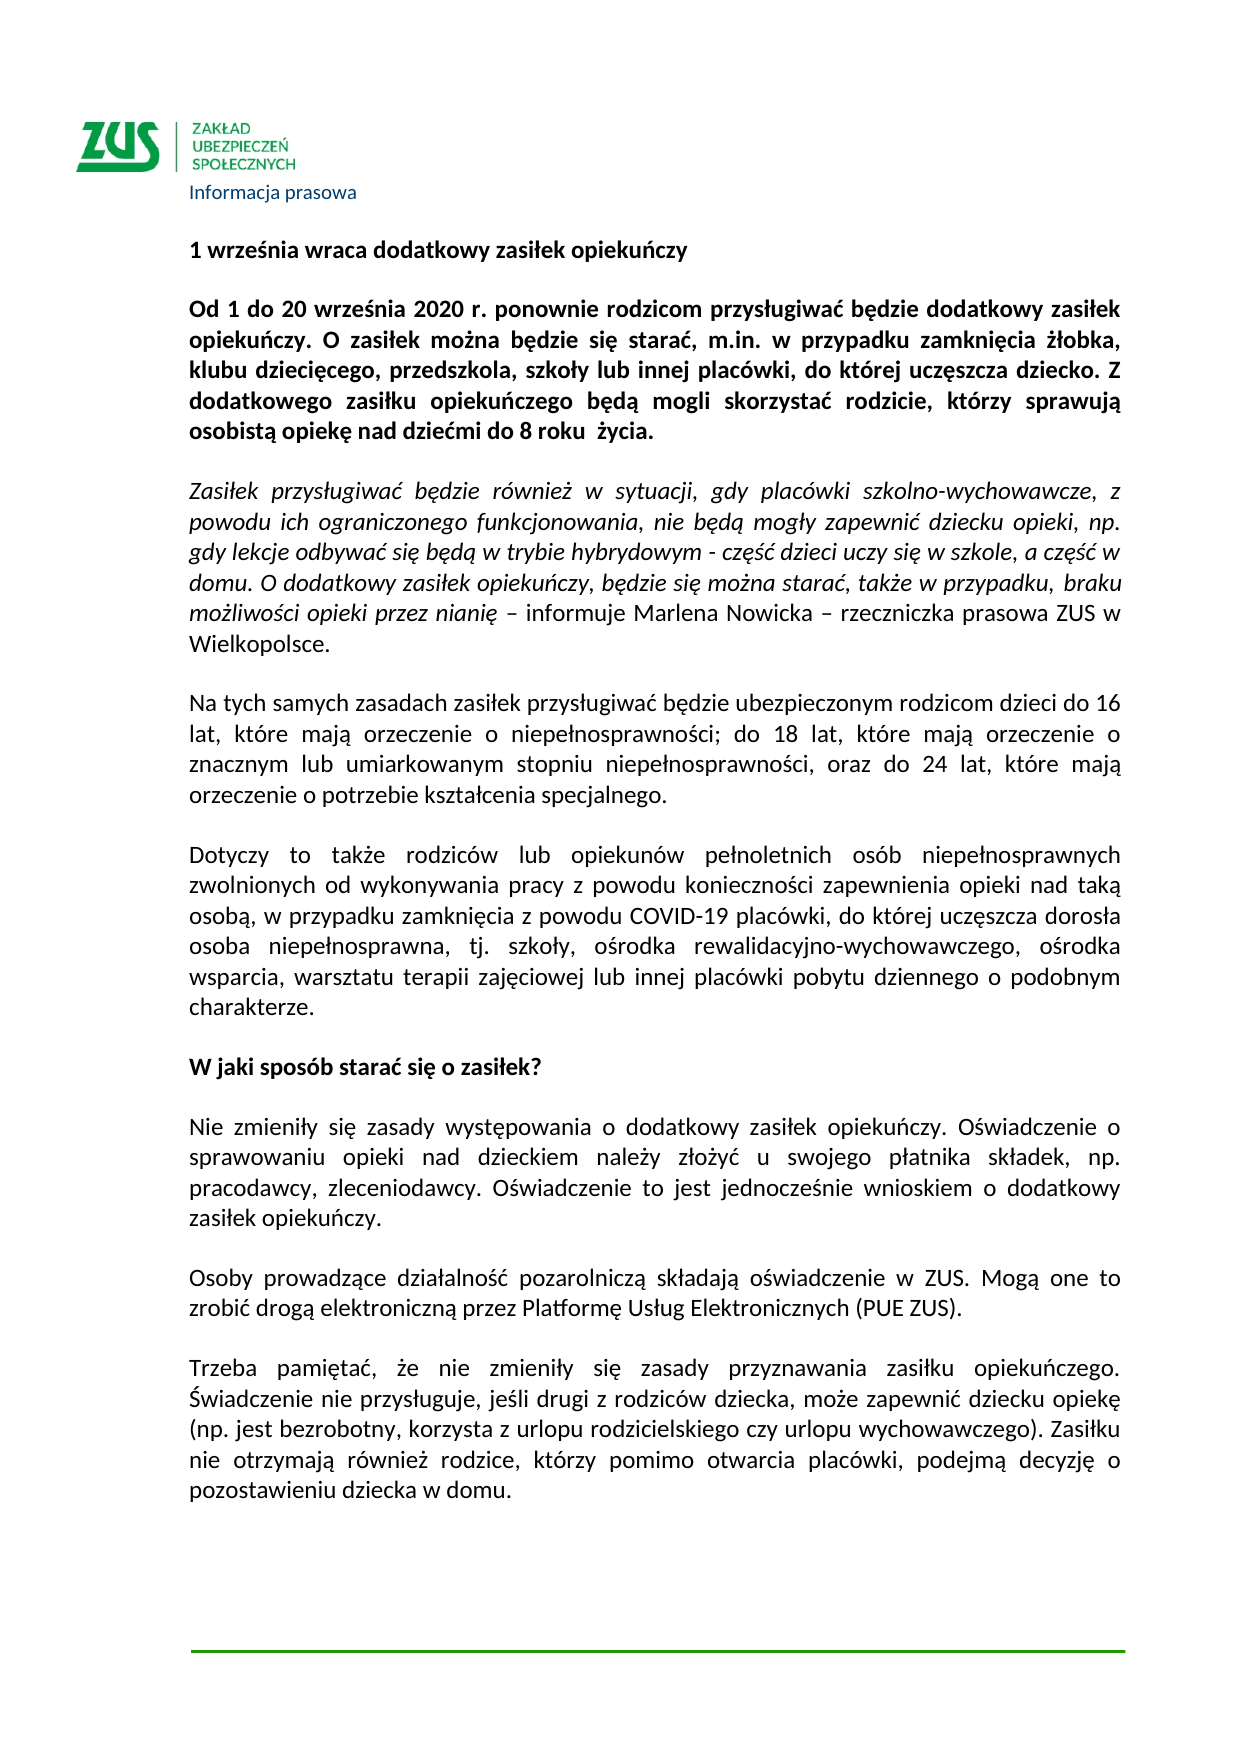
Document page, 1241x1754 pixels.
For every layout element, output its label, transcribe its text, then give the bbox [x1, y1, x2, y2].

text Na tych samych zasadach zasiłek przysługiwać będzie ubezpieczonym rodzicom dzieci do 16 lat, które mają orzeczenie o niepełnosprawności; do 18 lat, które mają orzeczenie o znacznym lub umiarkowanym stopniu niepełnosprawności, oraz do 24 lat, które mają orzeczenie o potrzebie kształcenia specjalnego. [189, 687, 1122, 809]
text W jaki sposób starać się o zasiłek? [189, 1051, 1122, 1082]
text Osoby prowadzące działalność pozarolniczą składają oświadczenie w ZUS. Mogą one to zrobić drogą elektroniczną przez Platformę Usług Elektronicznych (PUE ZUS). [189, 1262, 1122, 1323]
picture [74, 119, 297, 173]
text Trzeba pamiętać, że nie zmieniły się zasady przyznawania zasiłku opiekuńczego. Świadczenie nie przysługuje, jeśli drugi z rodziców dziecka, może zapewnić dziecku opiekę (np. jest bezrobotny, korzysta z urlopu rodzicielskiego czy urlopu wychowawczego). Zasiłku nie otrzymają również rodzice, którzy pomimo otwarcia placówki, podejmą decyzję o pozostawieniu dziecka w domu. [189, 1352, 1122, 1505]
text Zasiłek przysługiwać będzie również w sytuacji, gdy placówki szkolno-wychowawcze, z powodu ich ograniczonego funkcjonowania, nie będą mogły zapewnić dziecku opieki, np. gdy lekcje odbywać się będą w trybie hybrydowym - część dzieci uczy się w szkole, a część w domu. O dodatkowy zasiłek opiekuńczy, będzie się można starać, także w przypadku, braku możliwości opieki przez nianię – informuje Marlena Nowicka – rzeczniczka prasowa ZUS w Wielkopolsce. [189, 475, 1122, 658]
text Dotyczy to także rodziców lub opiekunów pełnoletnich osób niepełnosprawnych zwolnionych od wykonywania pracy z powodu konieczności zapewnienia opieki nad taką osobą, w przypadku zamknięcia z powodu COVID-19 placówki, do której uczęszcza dorosła osoba niepełnosprawna, tj. szkoły, ośrodka rewalidacyjno-wychowawczego, ośrodka wsparcia, warsztatu terapii zajęciowej lub innej placówki pobytu dziennego o podobnym charakterze. [189, 839, 1122, 1022]
text Od 1 do 20 września 2020 r. ponownie rodzicom przysługiwać będzie dodatkowy zasiłek opiekuńczy. O zasiłek można będzie się starać, m.in. w przypadku zamknięcia żłobka, klubu dziecięcego, przedszkola, szkoły lub innej placówki, do której uczęszcza dziecko. Z dodatkowego zasiłku opiekuńczego będą mogli skorzystać rodzicie, którzy sprawują osobistą opiekę nad dziećmi do 8 roku życia. [189, 293, 1122, 446]
text Informacja prasowa [189, 179, 1122, 204]
text Nie zmieniły się zasady występowania o dodatkowy zasiłek opiekuńczy. Oświadczenie o sprawowaniu opieki nad dzieckiem należy złożyć u swojego płatnika składek, np. pracodawcy, zleceniodawcy. Oświadczenie to jest jednocześnie wnioskiem o dodatkowy zasiłek opiekuńczy. [189, 1111, 1122, 1233]
text 1 września wraca dodatkowy zasiłek opiekuńczy [189, 234, 1122, 264]
